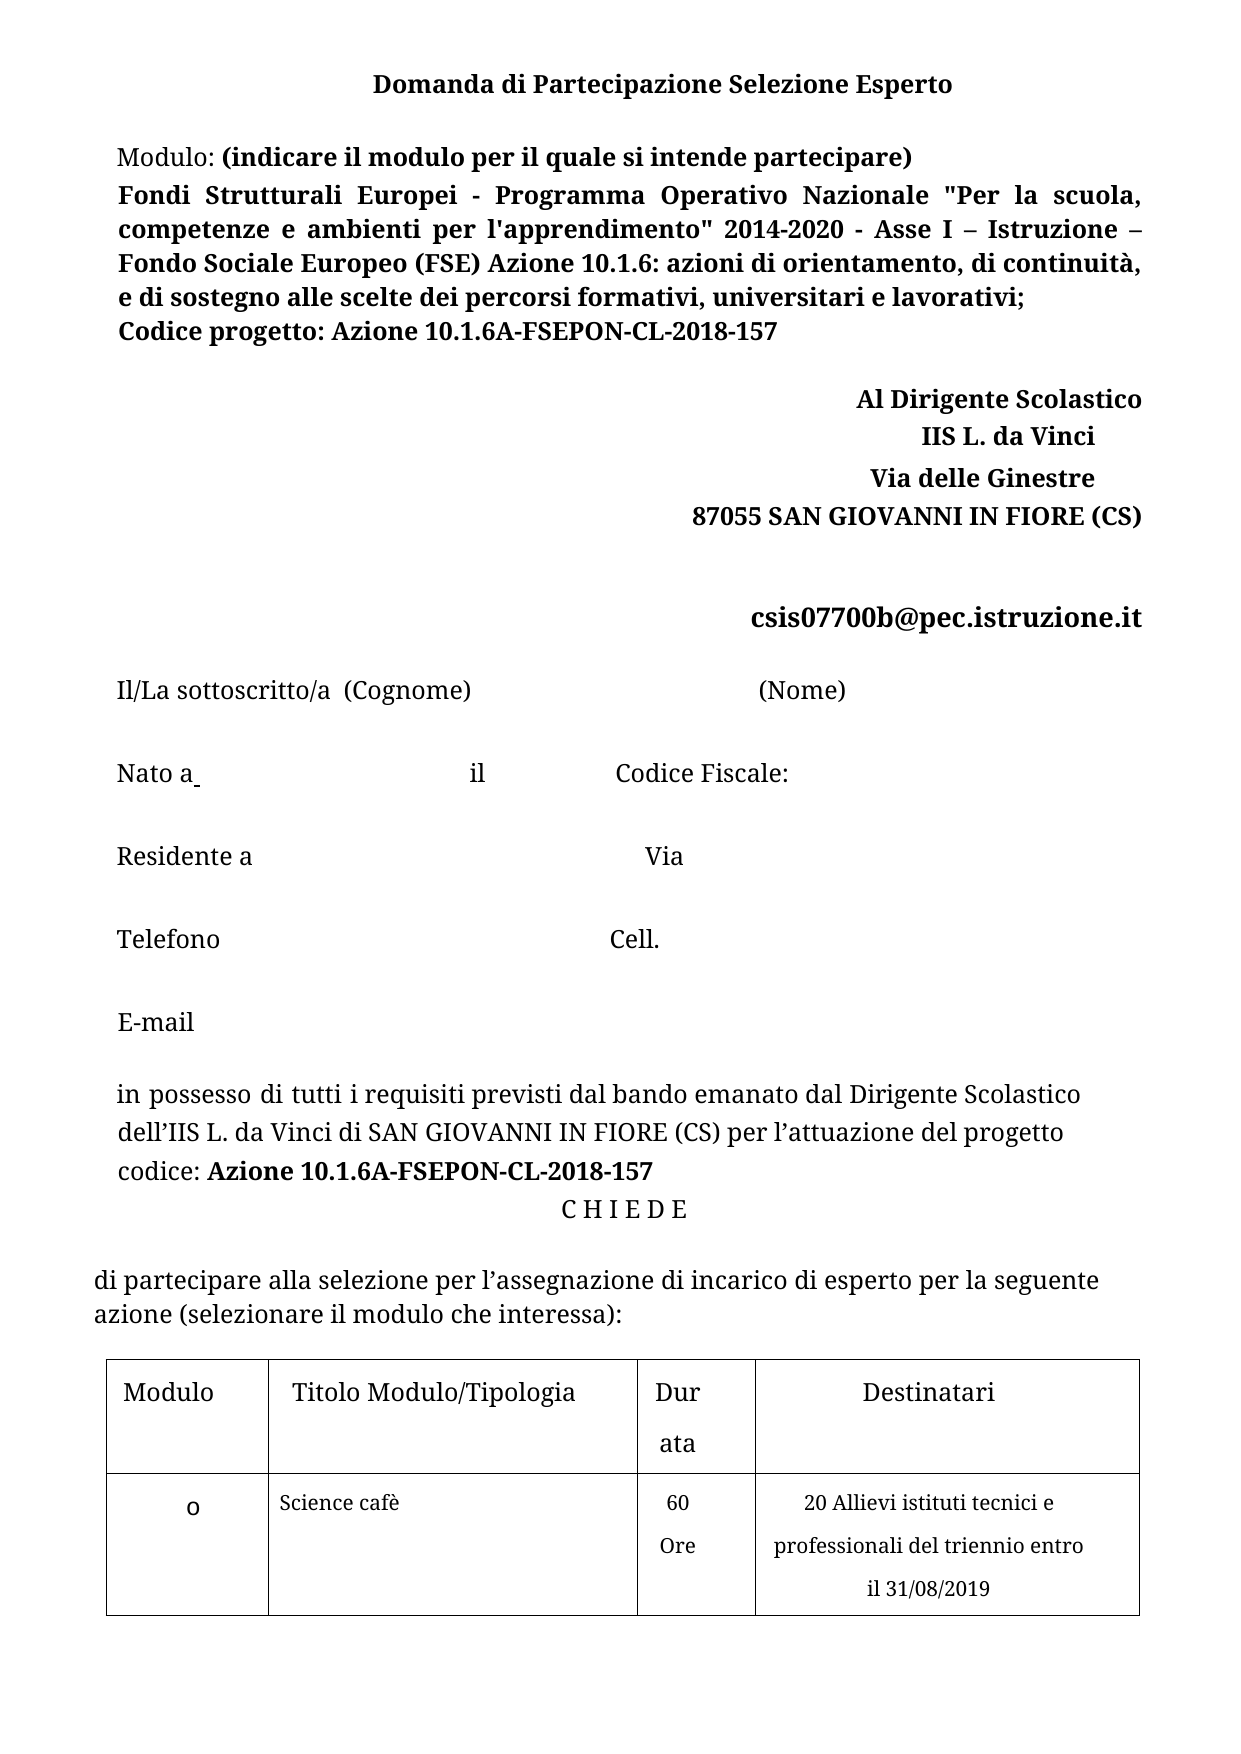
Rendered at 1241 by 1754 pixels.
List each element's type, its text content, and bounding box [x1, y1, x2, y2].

table_cell [107, 1474, 268, 1615]
table_cell Science cafè [269, 1474, 637, 1615]
text Residente a Via [116, 839, 1142, 873]
subtitle 87055 SAN GIOVANNI IN FIORE (CS) [684, 499, 1142, 533]
table_cell 60 Ore [638, 1474, 755, 1615]
table_header Modulo [107, 1360, 268, 1473]
text di partecipare alla selezione per l’assegnazione di incarico di esperto per la seguente azione (selezionare il modulo che interessa): [94, 1263, 1142, 1331]
text Modulo: (indicare il modulo per il quale si intende partecipare) [116, 140, 1124, 174]
text Via delle Ginestre [684, 461, 1095, 494]
subtitle Domanda di Partecipazione Selezione Esperto [373, 67, 1142, 101]
text in possesso di tutti i requisiti previsti dal bando emanato dal Dirigente Scolastico dell’IIS L. da Vinci di SAN GIOVANNI IN FIORE (CS) per l’attuazione del progetto codice: Azione 10.1.6A-FSEPON-CL-2018-157 [116, 1076, 1143, 1187]
text Nato a il Codice Fiscale: [116, 756, 1142, 790]
table_header Titolo Modulo/Tipologia [269, 1360, 637, 1473]
text IIS L. da Vinci [684, 419, 1095, 453]
text Telefono Cell. [116, 922, 1142, 956]
text csis07700b@pec.istruzione.it [684, 533, 1142, 636]
subtitle Codice progetto: Azione 10.1.6A-FSEPON-CL-2018-157 [118, 314, 1143, 348]
text E-mail [117, 1004, 1142, 1038]
text Al Dirigente Scolastico [684, 382, 1142, 416]
text Il/La sottoscritto/a (Cognome) (Nome) [116, 672, 1142, 706]
subtitle Fondi Strutturali Europei - Programma Operativo Nazionale "Per la scuola, competenze e ambienti per l'apprendimento" 2014-2020 - Asse I – Istruzione – Fondo Sociale Europeo (FSE) Azione 10.1.6: azioni di orientamento, di continuità, e di sostegno alle scelte dei percorsi formativi, universitari e lavorativi; [118, 178, 1143, 314]
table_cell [756, 1474, 1139, 1615]
table_header Durata [638, 1360, 755, 1473]
table_header Destinatari [756, 1360, 1139, 1473]
text C H I E D E [478, 1192, 770, 1226]
